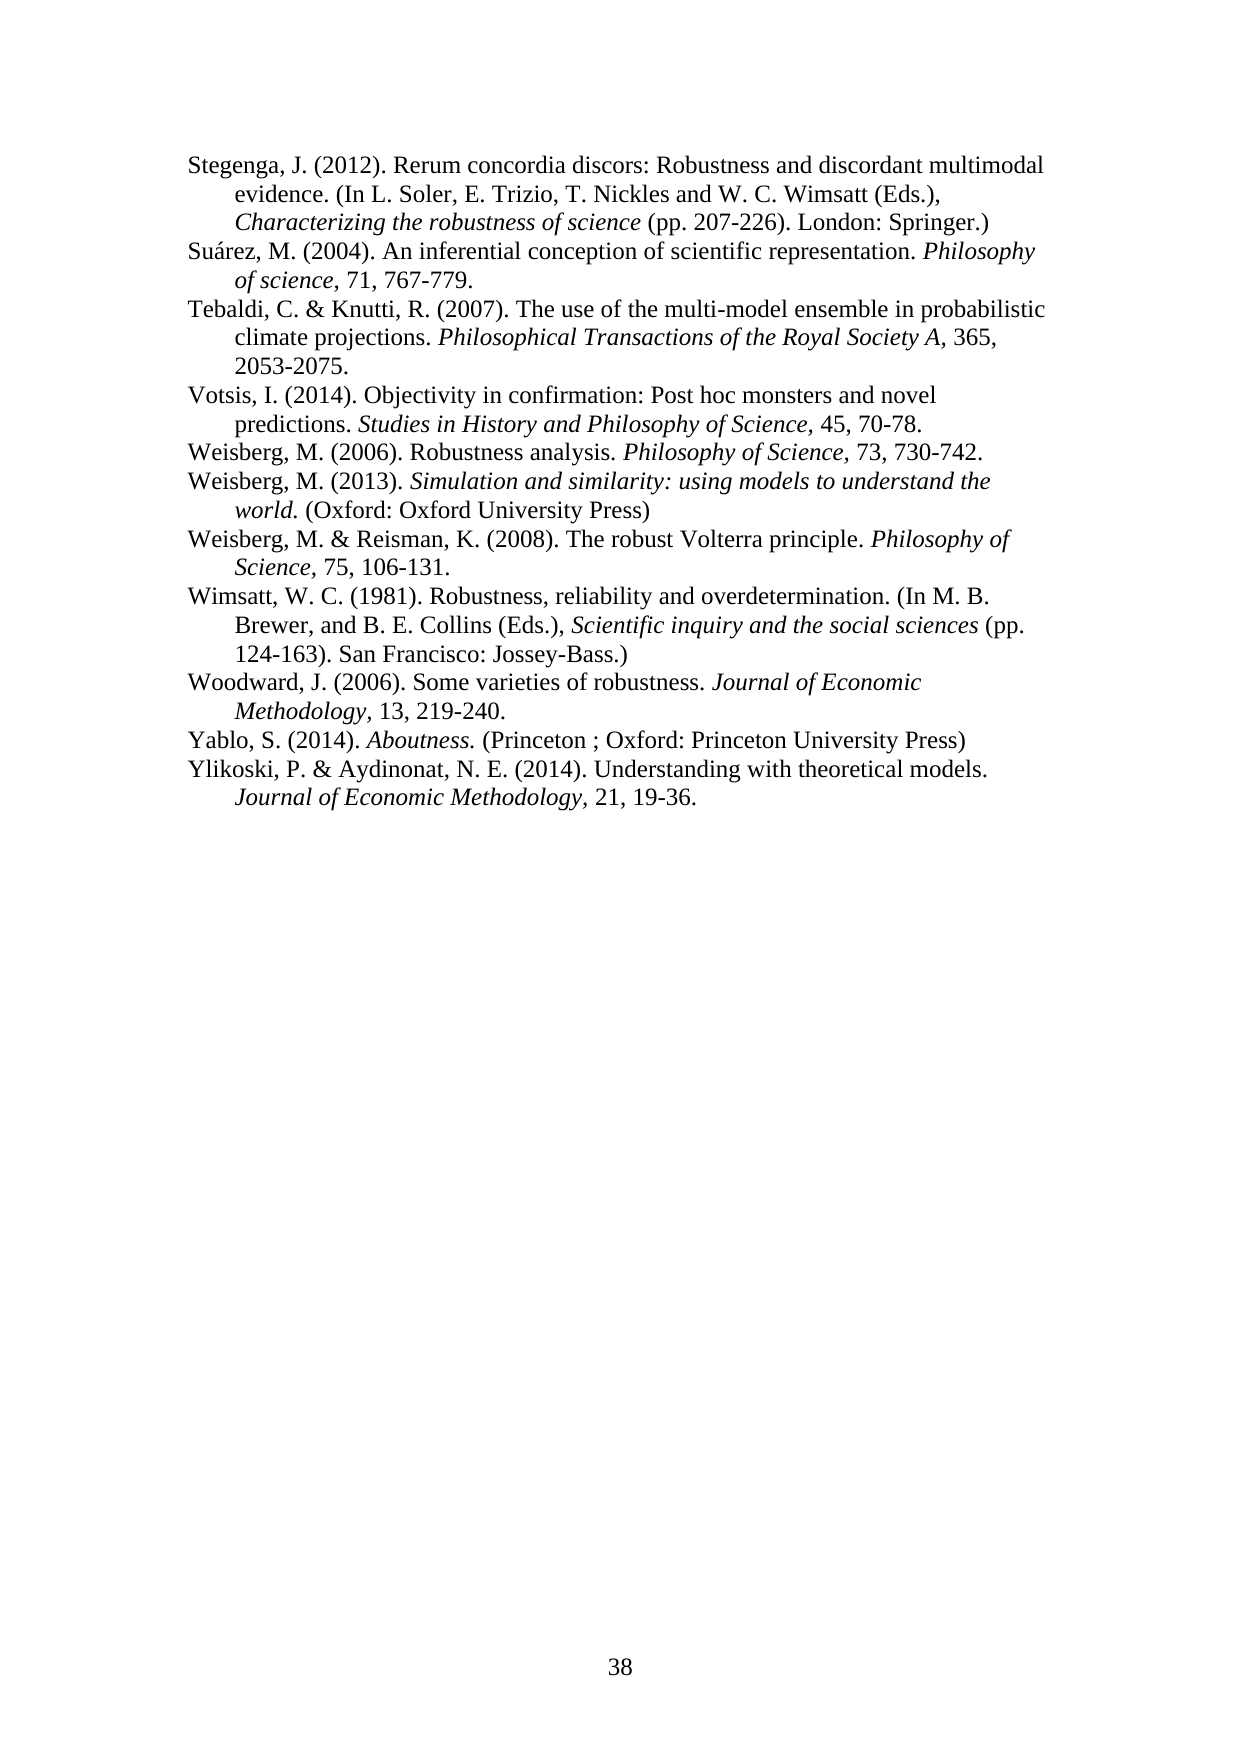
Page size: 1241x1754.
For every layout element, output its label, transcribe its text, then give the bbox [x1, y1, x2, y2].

text Suárez, M. (2004). An inferential conception of scientific representation. Philosophy of science, 71, 767-779. [187, 236, 1053, 294]
text Yablo, S. (2014). Aboutness. (Princeton ; Oxford: Princeton University Press) [187, 725, 1053, 754]
text Woodward, J. (2006). Some varieties of robustness. Journal of Economic Methodology, 13, 219-240. [187, 667, 1053, 725]
text Votsis, I. (2014). Objectivity in confirmation: Post hoc monsters and novel predictions. Studies in History and Philosophy of Science, 45, 70-78. [187, 380, 1053, 437]
text Weisberg, M. & Reisman, K. (2008). The robust Volterra principle. Philosophy of Science, 75, 106-131. [187, 524, 1053, 581]
text Ylikoski, P. & Aydinonat, N. E. (2014). Understanding with theoretical models. Journal of Economic Methodology, 21, 19-36. [187, 754, 1053, 811]
text Wimsatt, W. C. (1981). Robustness, reliability and overdetermination. (In M. B. Brewer, and B. E. Collins (Eds.), Scientific inquiry and the social sciences (pp. 124-163). San Francisco: Jossey-Bass.) [187, 581, 1053, 667]
text Stegenga, J. (2012). Rerum concordia discors: Robustness and discordant multimodal evidence. (In L. Soler, E. Trizio, T. Nickles and W. C. Wimsatt (Eds.), Characterizing the robustness of science (pp. 207-226). London: Springer.) [187, 150, 1053, 236]
text Weisberg, M. (2013). Simulation and similarity: using models to understand the world. (Oxford: Oxford University Press) [187, 466, 1053, 524]
text Tebaldi, C. & Knutti, R. (2007). The use of the multi-model ensemble in probabilistic climate projections. Philosophical Transactions of the Royal Society A, 365, 2053-2075. [187, 294, 1053, 380]
text Weisberg, M. (2006). Robustness analysis. Philosophy of Science, 73, 730-742. [187, 437, 1053, 466]
